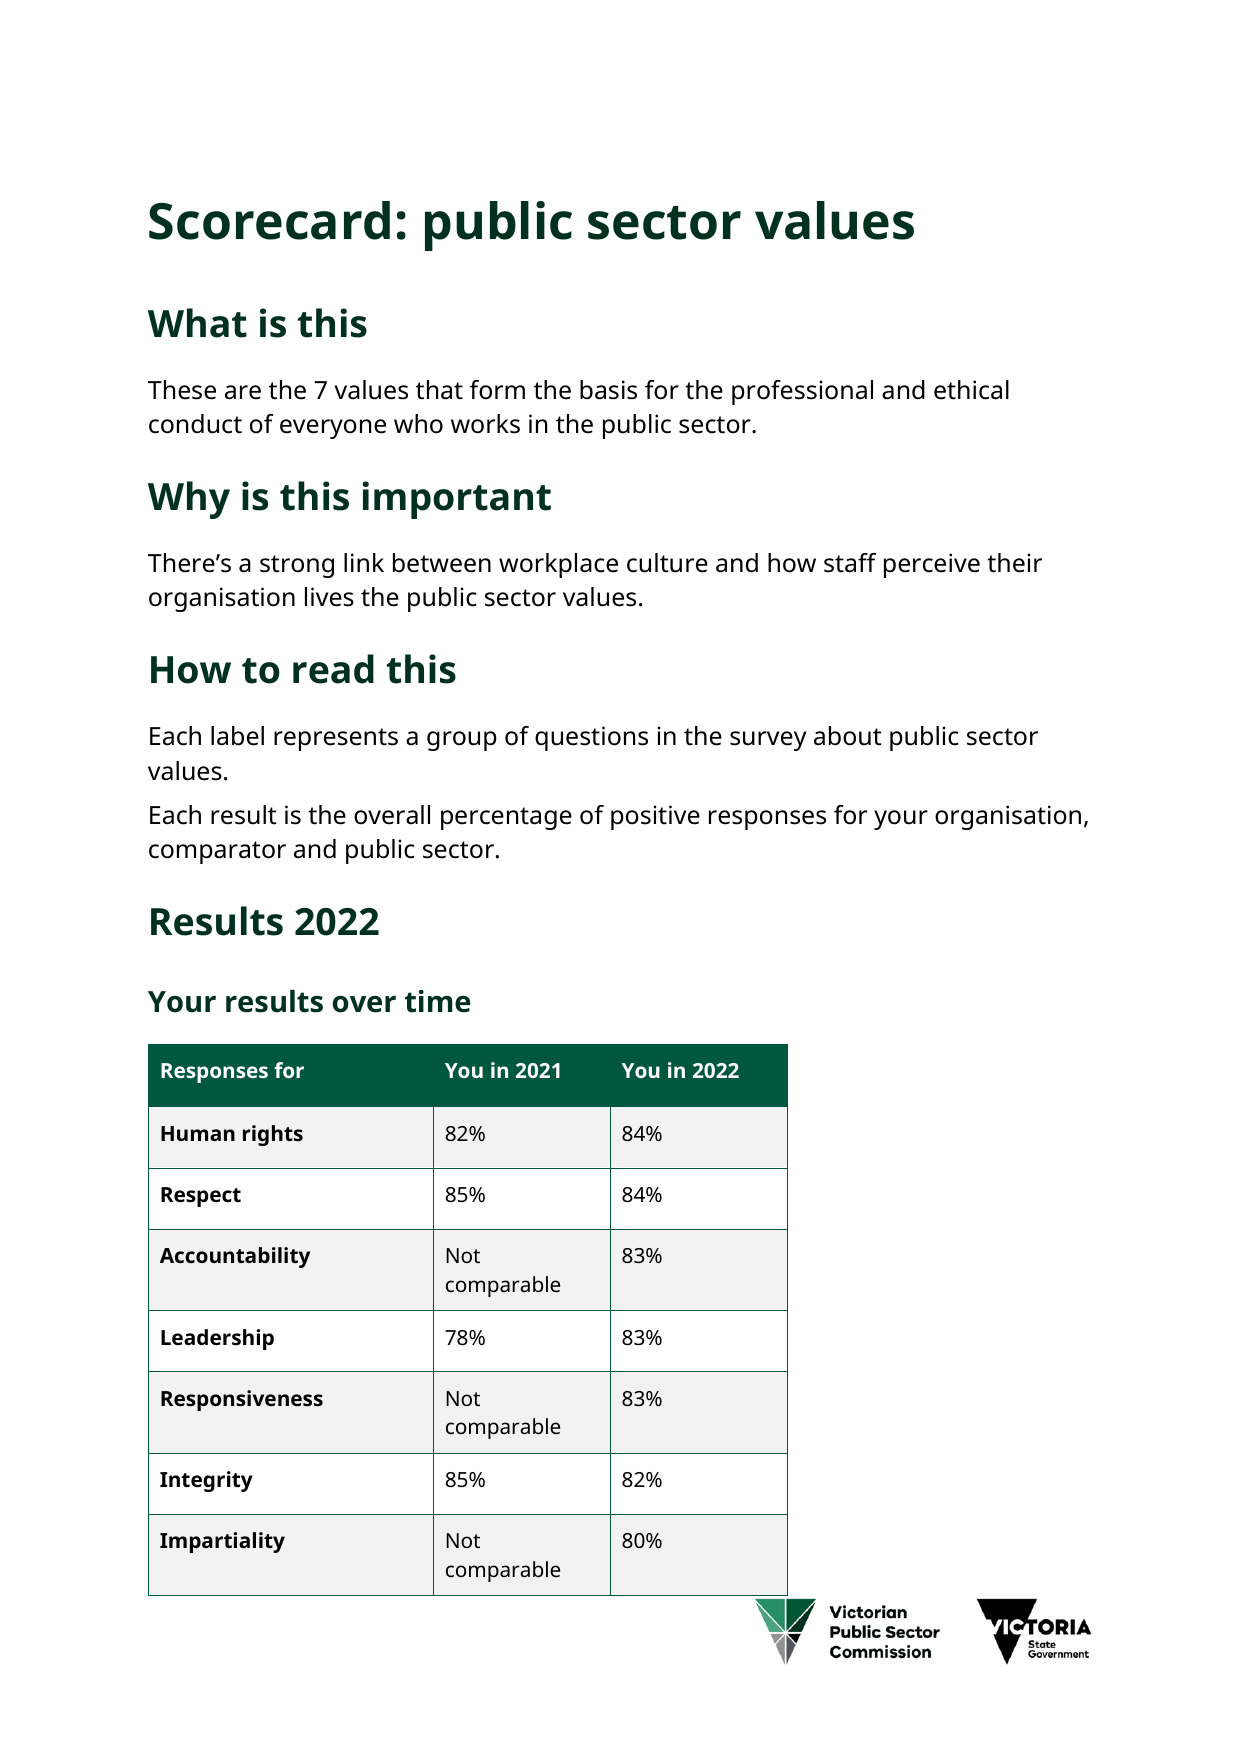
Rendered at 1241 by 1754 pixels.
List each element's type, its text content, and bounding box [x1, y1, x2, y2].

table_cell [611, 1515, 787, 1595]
subtitle What is this [148, 297, 1092, 348]
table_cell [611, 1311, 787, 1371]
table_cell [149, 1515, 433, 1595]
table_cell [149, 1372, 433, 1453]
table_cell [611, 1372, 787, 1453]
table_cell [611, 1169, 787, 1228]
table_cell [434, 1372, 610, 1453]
picture [754, 1598, 1093, 1666]
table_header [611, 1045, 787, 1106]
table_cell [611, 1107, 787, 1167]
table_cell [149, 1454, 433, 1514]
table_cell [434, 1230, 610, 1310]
subtitle Why is this important [148, 470, 1092, 521]
subtitle Scorecard: public sector values [148, 186, 1092, 254]
subtitle Results 2022 [148, 895, 1092, 946]
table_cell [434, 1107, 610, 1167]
subtitle How to read this [148, 643, 1092, 694]
text These are the 7 values that form the basis for the professional and ethical conduct of everyone who works in the public sector. [148, 373, 1092, 441]
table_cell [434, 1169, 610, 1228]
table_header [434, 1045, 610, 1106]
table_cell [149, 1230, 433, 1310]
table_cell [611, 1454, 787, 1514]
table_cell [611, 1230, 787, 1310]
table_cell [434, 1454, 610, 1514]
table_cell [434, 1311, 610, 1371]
text There’s a strong link between workplace culture and how staff perceive their organisation lives the public sector values. [148, 546, 1092, 614]
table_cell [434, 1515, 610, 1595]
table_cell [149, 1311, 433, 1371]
text Each label represents a group of questions in the survey about public sector values. [148, 719, 1092, 787]
text Each result is the overall percentage of positive responses for your organisation, comparator and public sector. [148, 797, 1092, 866]
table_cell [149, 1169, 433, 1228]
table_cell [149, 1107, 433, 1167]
subtitle Your results over time [148, 981, 1092, 1021]
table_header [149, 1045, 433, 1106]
